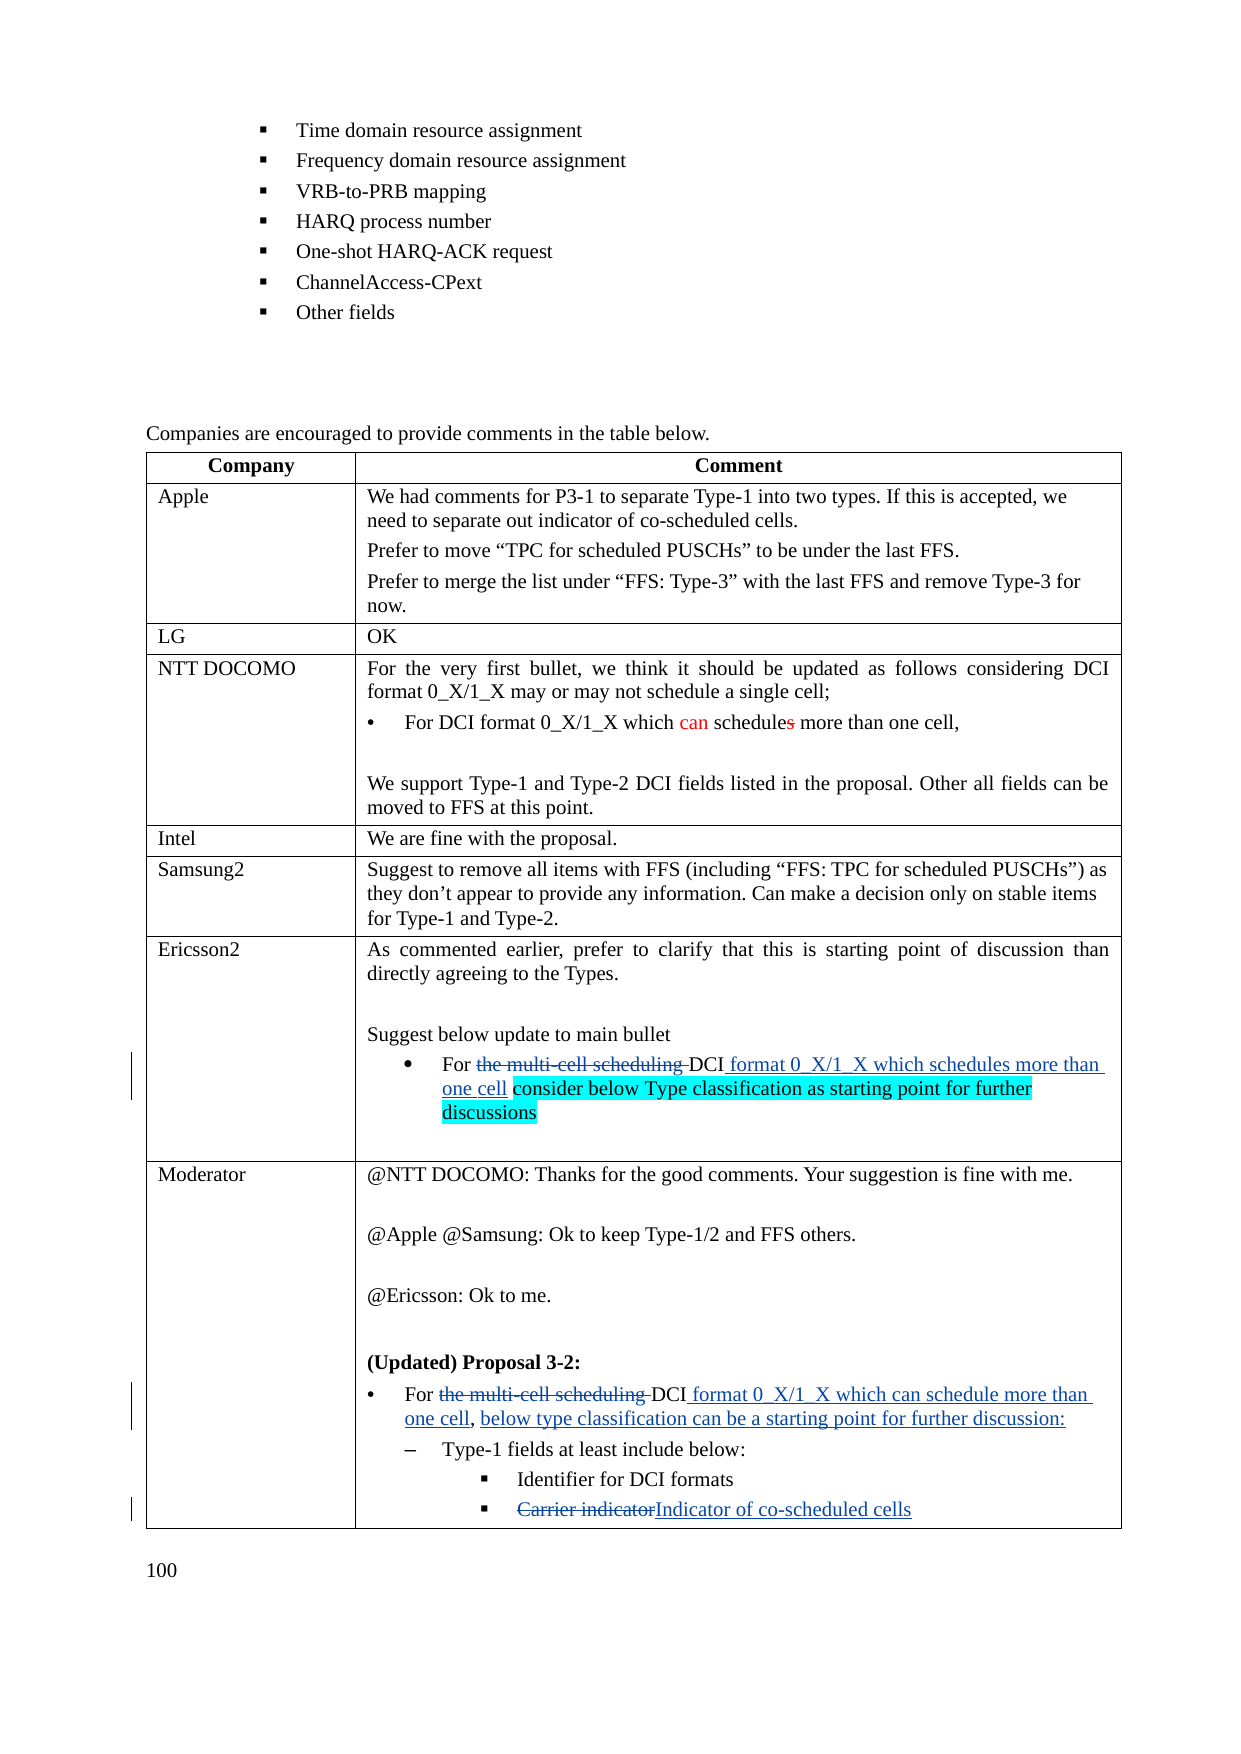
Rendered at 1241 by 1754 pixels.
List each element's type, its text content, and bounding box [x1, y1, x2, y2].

table_cell LG [147, 624, 355, 654]
table_cell NTT DOCOMO [147, 655, 355, 825]
table_cell Moderator [147, 1162, 355, 1527]
table_cell OK [356, 624, 1121, 654]
list Time domain resource assignment [258, 118, 1122, 142]
table_cell We had comments for P3-1 to separate Type-1 into two types. If this is accepted, we need to separate out indicator of co-scheduled cells. Prefer to move “TPC for scheduled PUSCHs” to be under the last FFS. Prefer to merge the list under “FFS: Type-3” with the last FFS and remove Type-3 for now. [356, 484, 1121, 623]
list VRB-to-PRB mapping [258, 179, 1122, 203]
table_header Company [147, 453, 355, 483]
text Companies are encouraged to provide comments in the table below. [146, 421, 1122, 445]
list Other fields [258, 300, 1122, 324]
table_cell As commented earlier, prefer to clarify that this is starting point of discussion than directly agreeing to the Types. Suggest below update to main bullet For DCI consider below Type classification as starting point for further discussions [356, 937, 1121, 1161]
table_cell We are fine with the proposal. [356, 826, 1121, 856]
list Frequency domain resource assignment [258, 148, 1122, 172]
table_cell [356, 1162, 1121, 1527]
table_cell Apple [147, 484, 355, 623]
table_header Comment [356, 453, 1121, 483]
table_cell Ericsson2 [147, 937, 355, 1161]
list HARQ process number [258, 209, 1122, 233]
table_cell Suggest to remove all items with FFS (including “FFS: TPC for scheduled PUSCHs”) as they don’t appear to provide any information. Can make a decision only on stable items for Type-1 and Type-2. [356, 857, 1121, 936]
table_cell For the very first bullet, we think it should be updated as follows considering DCI format 0_X/1_X may or may not schedule a single cell; For DCI format 0_X/1_X which can schedules more than one cell, We support Type-1 and Type-2 DCI fields listed in the proposal. Other all fields can be moved to FFS at this point. [356, 655, 1121, 825]
table_cell Intel [147, 826, 355, 856]
list One-shot HARQ-ACK request [258, 239, 1122, 263]
list ChannelAccess-CPext [258, 270, 1122, 294]
table_cell Samsung2 [147, 857, 355, 936]
